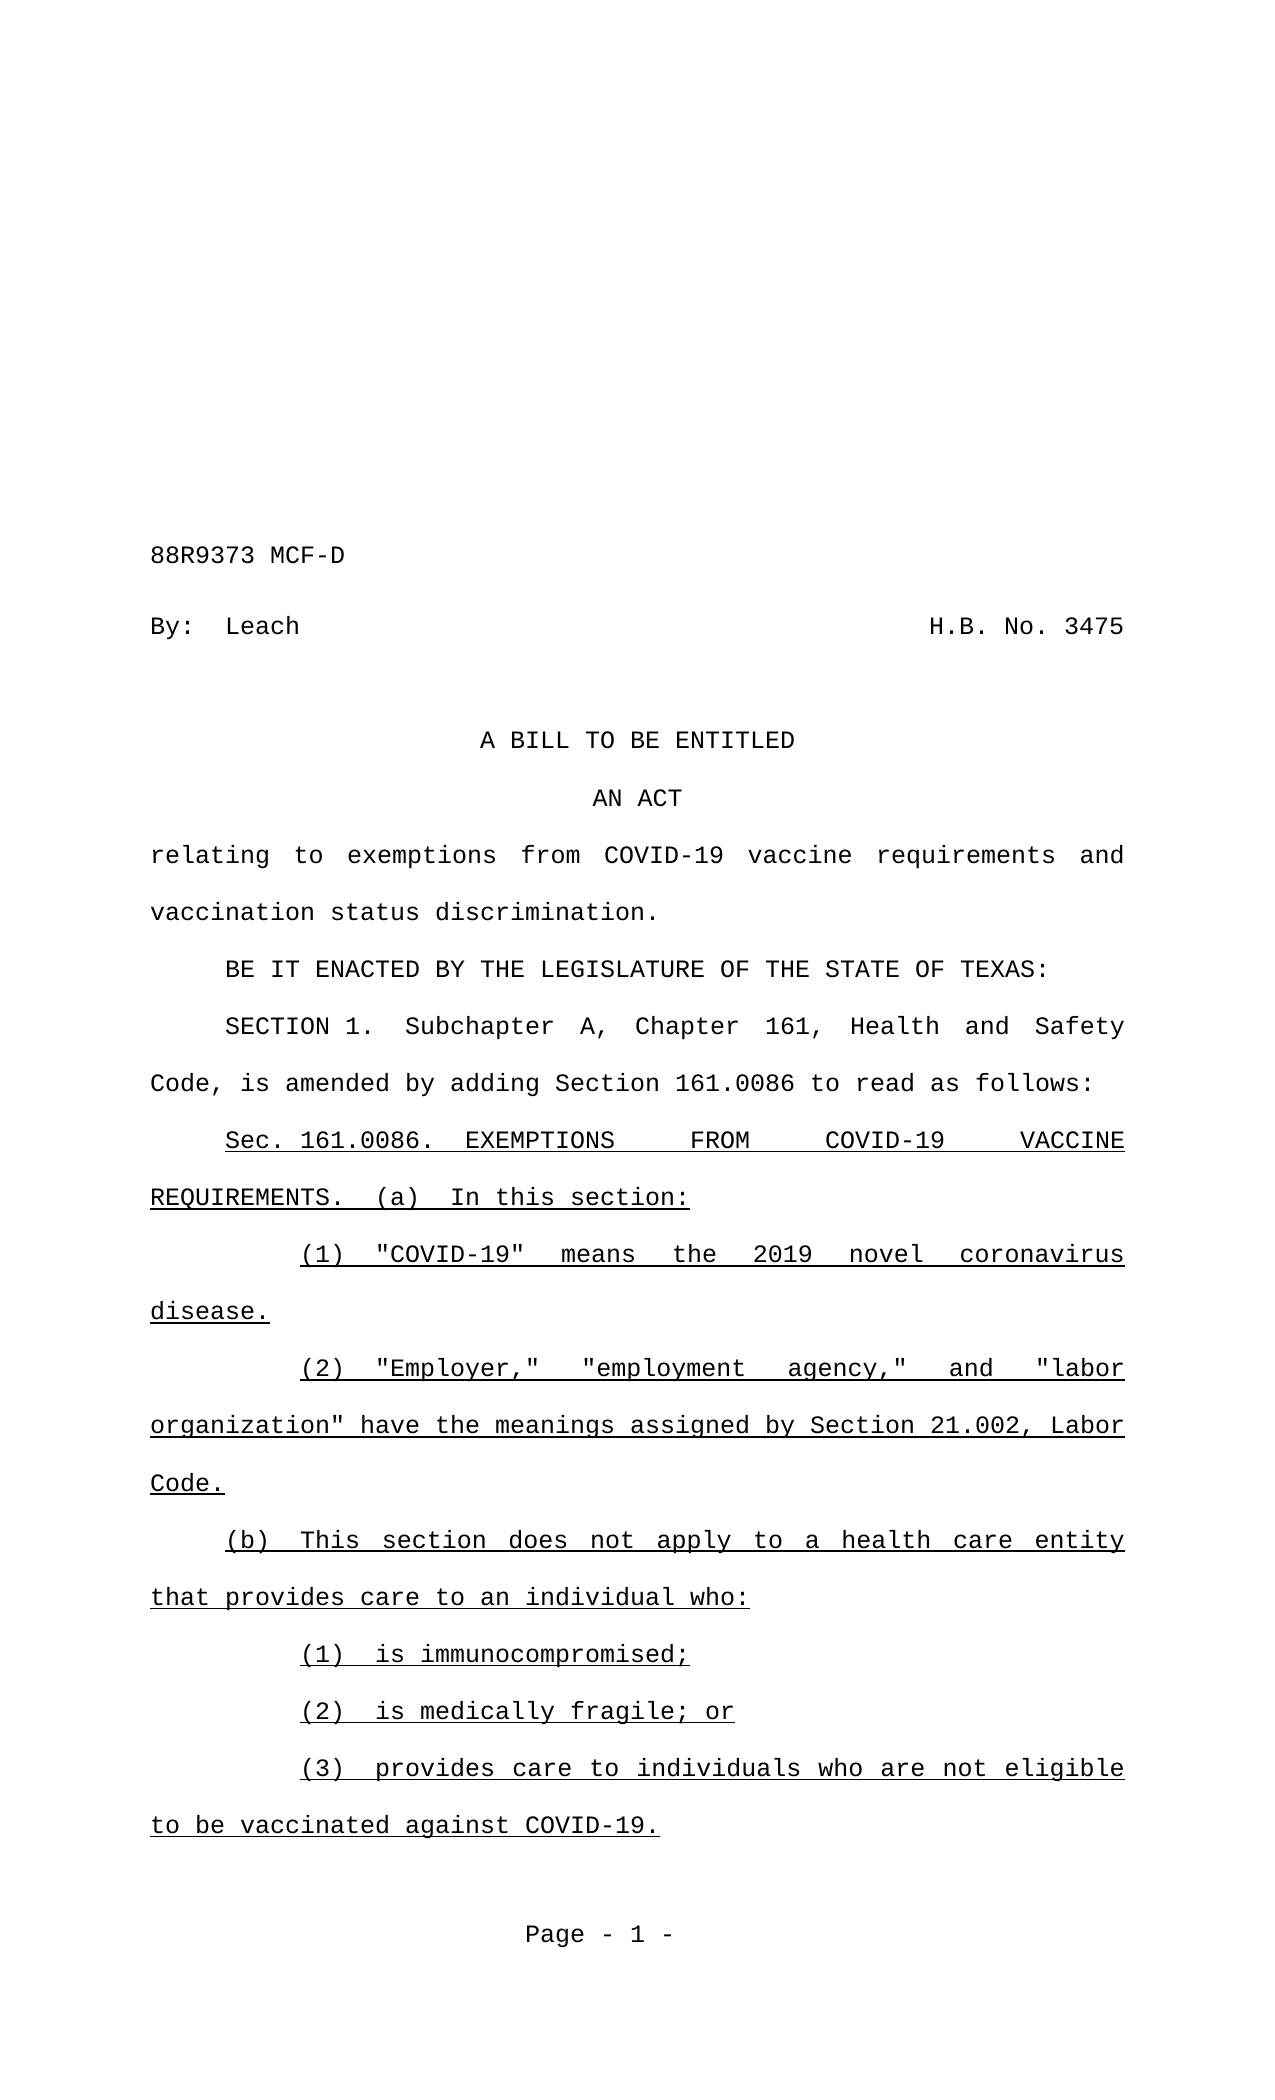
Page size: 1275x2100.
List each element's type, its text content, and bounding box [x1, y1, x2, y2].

text relating to exemptions from COVID-19 vaccine requirements and vaccination status discrimination. [150, 842, 1125, 928]
text (1) is immunocompromised; [150, 1641, 1125, 1670]
text (b) This section does not apply to a health care entity that provides care to an individual who: [150, 1527, 1125, 1613]
text (1) "COVID-19" means the 2019 novel coronavirus disease. [150, 1242, 1125, 1327]
text By: Leach H.B. No. 3475 [150, 614, 1125, 642]
text (2) is medically fragile; or [150, 1698, 1125, 1727]
text (3) provides care to individuals who are not eligible to be vaccinated against COVID-19. [150, 1755, 1125, 1841]
text A BILL TO BE ENTITLED [150, 728, 1125, 756]
text 88R9373 MCF-D [150, 542, 1125, 571]
text (2) "Employer," "employment agency," and "labor organization" have the meanings assigned by Section 21.002, Labor Code. [150, 1356, 1125, 1436]
text SECTION 1. Subchapter A, Chapter 161, Health and Safety Code, is amended by adding Section 161.0086 to read as follows: [150, 1013, 1125, 1099]
text BE IT ENACTED BY THE LEGISLATURE OF THE STATE OF TEXAS: [150, 956, 1125, 985]
text (2) "Employer," "employment agency," and "labor organization" have the meanings assigned by Section 21.002, Labor Code. [150, 1438, 1125, 1498]
text Sec. 161.0086. EXEMPTIONS FROM COVID-19 VACCINE REQUIREMENTS. (a) In this section: [150, 1127, 1125, 1213]
text AN ACT [150, 785, 1125, 813]
